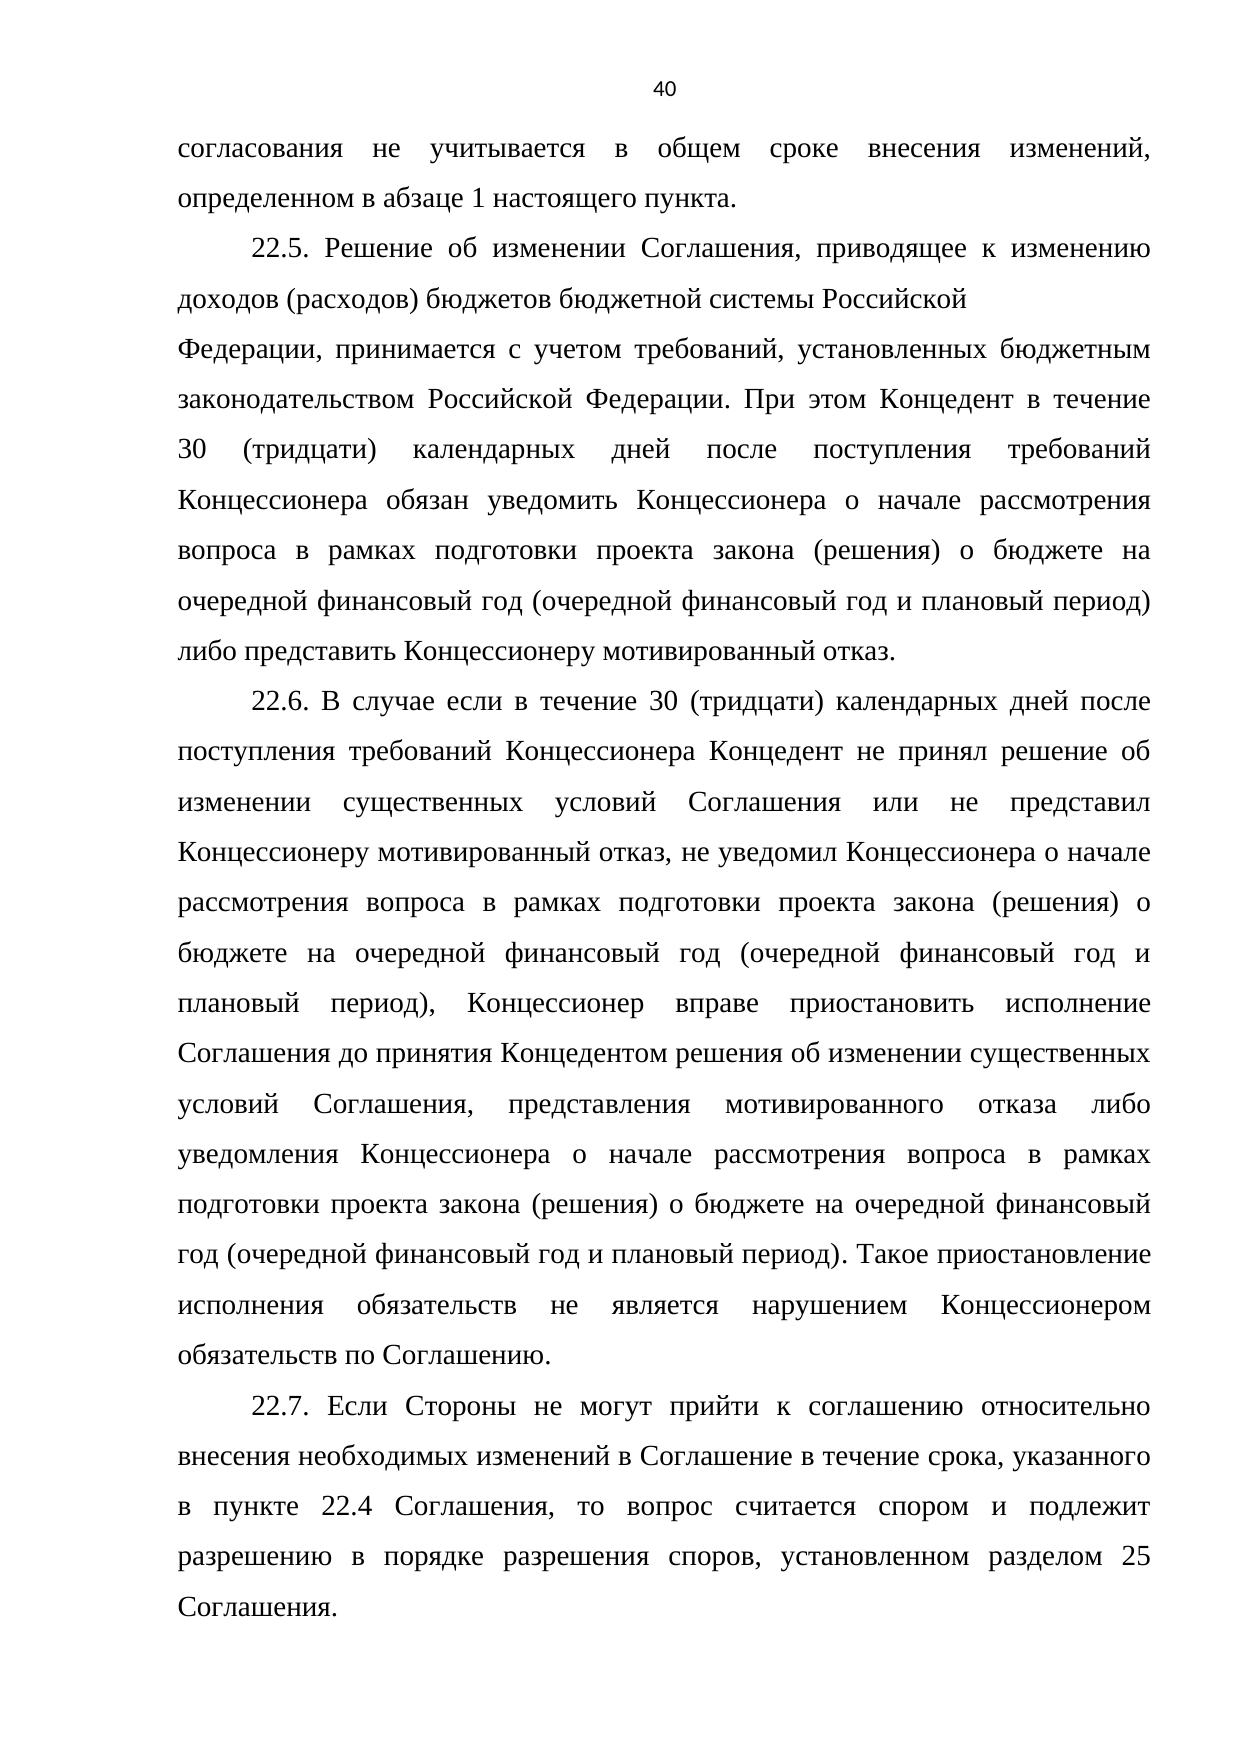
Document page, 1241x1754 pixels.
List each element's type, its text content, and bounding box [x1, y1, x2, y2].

text 22.6. В случае если в течение 30 (тридцати) календарных дней после поступления требований Концессионера Концедент не принял решение об изменении существенных условий Соглашения или не представил Концессионеру мотивированный отказ, не уведомил Концессионера о начале рассмотрения вопроса в рамках подготовки проекта закона (решения) о бюджете на очередной финансовый год (очередной финансовый год и плановый период), Концессионер вправе приостановить исполнение Соглашения до принятия Концедентом решения об изменении существенных условий Соглашения, представления мотивированного отказа либо уведомления Концессионера о начале рассмотрения вопроса в рамках подготовки проекта закона (решения) о бюджете на очередной финансовый год (очередной финансовый год и плановый период). Такое приостановление исполнения обязательств не является нарушением Концессионером обязательств по Соглашению. [177, 683, 1152, 1371]
text 22.7. Если Стороны не могут прийти к соглашению относительно внесения необходимых изменений в Соглашение в течение срока, указанного в пункте 22.4 Соглашения, то вопрос считается спором и подлежит разрешению в порядке разрешения споров, установленном разделом 25 Соглашения. [177, 1388, 1152, 1622]
text 22.5. Решение об изменении Соглашения, приводящее к изменению доходов (расходов) бюджетов бюджетной системы Российской [177, 230, 1152, 314]
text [177, 130, 1152, 214]
text Федерации, принимается с учетом требований, установленных бюджетным законодательством Российской Федерации. При этом Концедент в течение 30 (тридцати) календарных дней после поступления требований Концессионера обязан уведомить Концессионера о начале рассмотрения вопроса в рамках подготовки проекта закона (решения) о бюджете на очередной финансовый год (очередной финансовый год и плановый период) либо представить Концессионеру мотивированный отказ. [177, 331, 1152, 666]
